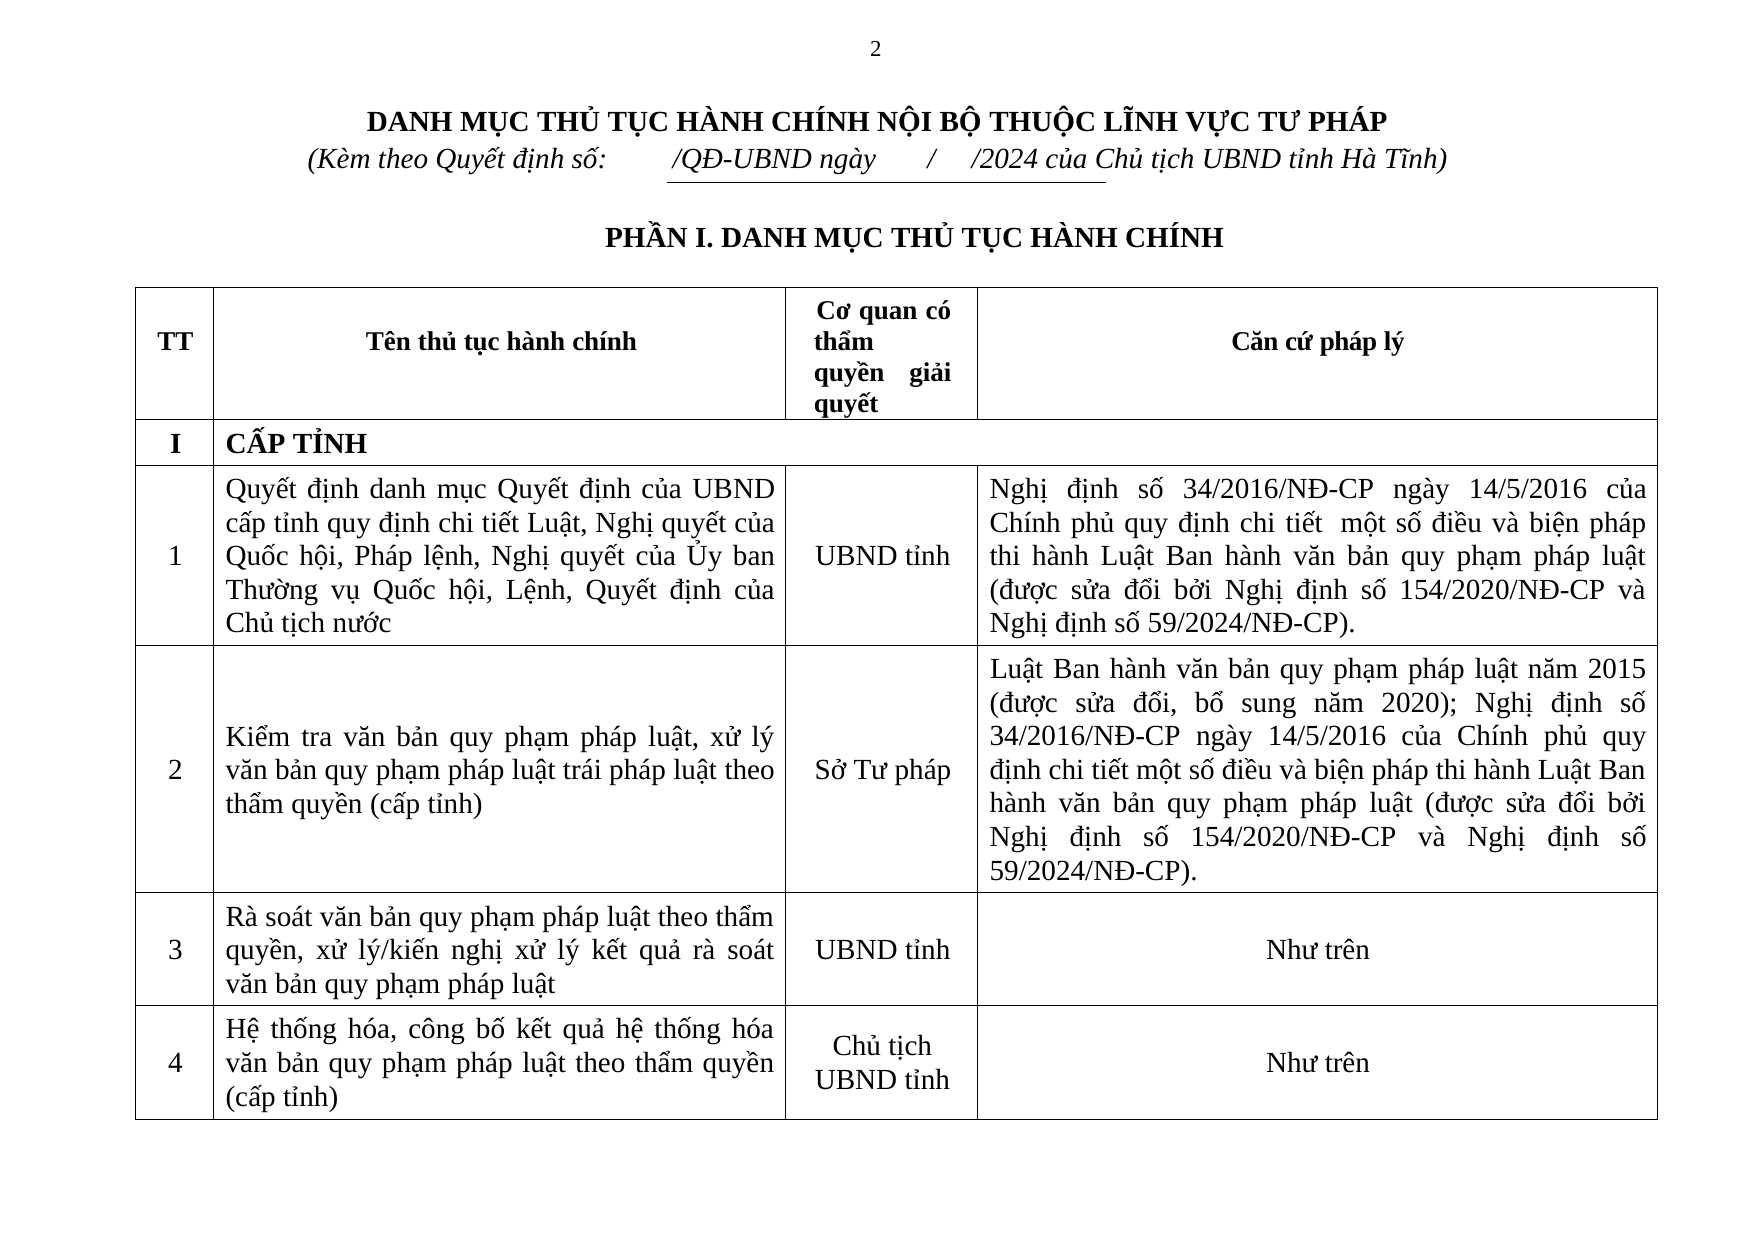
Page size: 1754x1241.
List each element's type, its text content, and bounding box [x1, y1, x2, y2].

table_cell Sở Tư pháp [786, 646, 977, 892]
table_cell UBND tỉnh [786, 893, 977, 1005]
table_cell Chủ tịch UBND tỉnh [786, 1006, 977, 1118]
table_cell Luật Ban hành văn bản quy phạm pháp luật năm 2015 (được sửa đổi, bổ sung năm 2020); Nghị định số 34/2016/NĐ-CP ngày 14/5/2016 của Chính phủ quy định chi tiết một số điều và biện pháp thi hành Luật Ban hành văn bản quy phạm pháp luật (được sửa đổi bởi Nghị định số 154/2020/NĐ-CP và Nghị định số 59/2024/NĐ-CP). [978, 646, 1657, 892]
table_cell I [136, 420, 213, 465]
table_cell 3 [136, 893, 213, 1005]
table_cell UBND tỉnh [786, 466, 977, 645]
table_cell Quyết định danh mục Quyết định của UBND cấp tỉnh quy định chi tiết Luật, Nghị quyết của Quốc hội, Pháp lệnh, Nghị quyết của Ủy ban Thường vụ Quốc hội, Lệnh, Quyết định của Chủ tịch nước [214, 466, 785, 645]
table_cell Hệ thống hóa, công bố kết quả hệ thống hóa văn bản quy phạm pháp luật theo thẩm quyền (cấp tỉnh) [214, 1006, 785, 1118]
table_cell 2 [136, 646, 213, 892]
table_cell Như trên [978, 893, 1657, 1005]
table_header TT [136, 288, 213, 419]
table_cell 1 [136, 466, 213, 645]
text (Kèm theo Quyết định số: /QĐ-UBND ngày / /2024 của Chủ tịch UBND tỉnh Hà Tĩnh) [123, 141, 1631, 175]
table_cell CẤP TỈNH [214, 420, 1657, 465]
table_header Căn cứ pháp lý [978, 288, 1657, 419]
table_cell 4 [136, 1006, 213, 1118]
table_header Tên thủ tục hành chính [214, 288, 785, 419]
table_header Cơ quan có thẩm quyền giải quyết [786, 288, 977, 419]
subtitle DANH MỤC THỦ TỤC HÀNH CHÍNH NỘI BỘ THUỘC LĨNH VỰC TƯ PHÁP [123, 104, 1631, 138]
table_cell Kiểm tra văn bản quy phạm pháp luật, xử lý văn bản quy phạm pháp luật trái pháp luật theo thẩm quyền (cấp tỉnh) [214, 646, 785, 892]
subtitle PHẦN I. DANH MỤC THỦ TỤC HÀNH CHÍNH [440, 220, 1388, 254]
table_cell Như trên [978, 1006, 1657, 1118]
table_cell Rà soát văn bản quy phạm pháp luật theo thẩm quyền, xử lý/kiến nghị xử lý kết quả rà soát văn bản quy phạm pháp luật [214, 893, 785, 1005]
table_cell Nghị định số 34/2016/NĐ-CP ngày 14/5/2016 của Chính phủ quy định chi tiết một số điều và biện pháp thi hành Luật Ban hành văn bản quy phạm pháp luật (được sửa đổi bởi Nghị định số 154/2020/NĐ-CP và Nghị định số 59/2024/NĐ-CP). [978, 466, 1657, 645]
